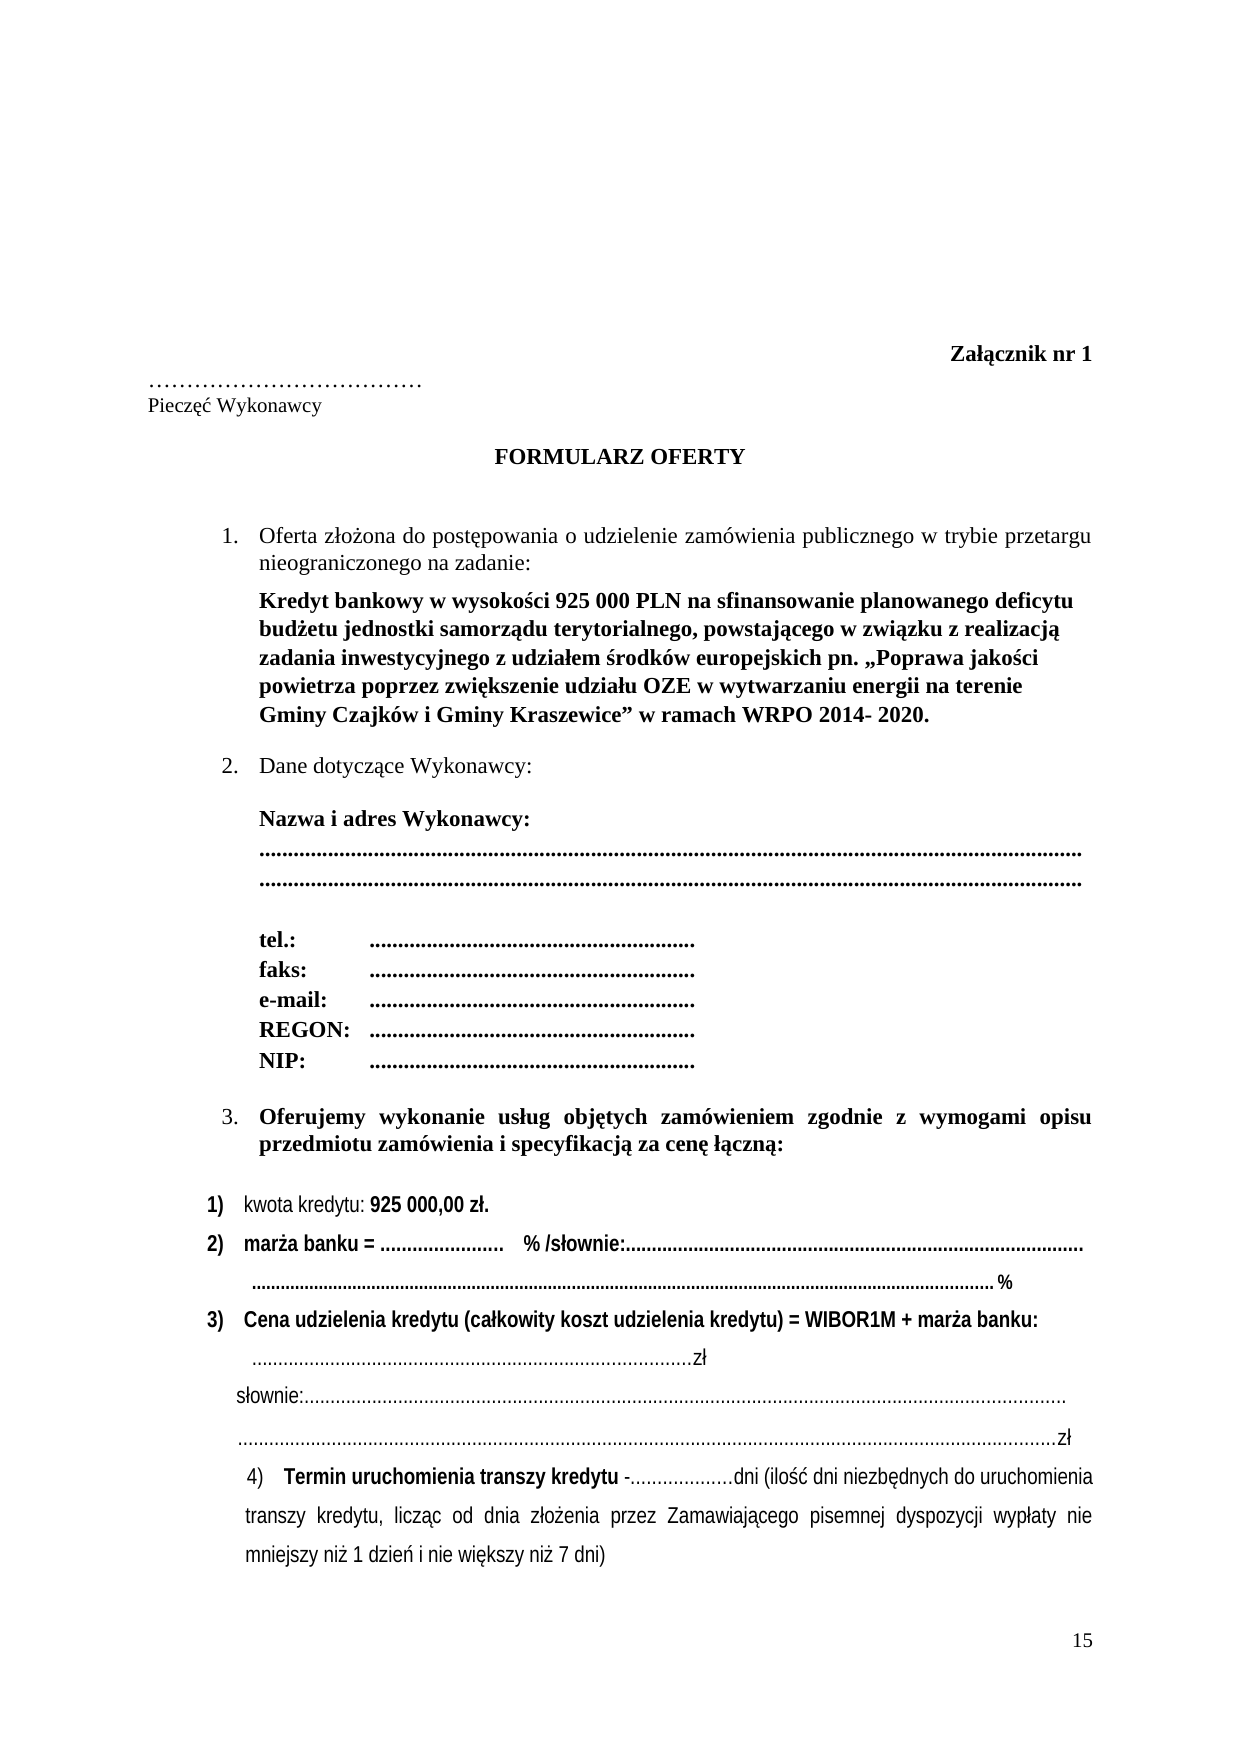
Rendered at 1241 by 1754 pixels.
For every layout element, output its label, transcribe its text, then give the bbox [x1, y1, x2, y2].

text FORMULARZ OFERTY [148, 443, 1092, 469]
list Oferta złożona do postępowania o udzielenie zamówienia publicznego w trybie przetargu nieograniczonego na zadanie: [221, 522, 1092, 575]
text REGON: ......................................................... [259, 1016, 1092, 1043]
text % [172, 1259, 1093, 1297]
text ……………………………… [148, 366, 1092, 393]
text Nazwa i adres Wykonawcy: [259, 805, 1092, 831]
list Oferujemy wykonanie usług objętych zamówieniem zgodnie z wymogami opisu przedmiotu zamówienia i specyfikacją za cenę łączną: [221, 1103, 1092, 1156]
list kwota kredytu: 925 000,00 zł. [207, 1182, 1093, 1221]
text zł [252, 1335, 1093, 1373]
text zł [238, 1414, 1093, 1453]
text słownie: [236, 1373, 1093, 1412]
text Kredyt bankowy w wysokości 925 000 PLN na sfinansowanie planowanego deficytu budżetu jednostki samorządu terytorialnego, powstającego w związku z realizacją zadania inwestycyjnego z udziałem środków europejskich pn. „Poprawa jakości powietrza poprzez zwiększenie udziału OZE w wytwarzaniu energii na terenie Gminy Czajków i Gminy Kraszewice” w ramach WRPO 2014- 2020. [259, 586, 1093, 728]
list Dane dotyczące Wykonawcy: [221, 752, 1092, 779]
text transzy kredytu, licząc od dnia złożenia przez Zamawiającego pisemnej dyspozycji wypłaty nie mniejszy niż 1 dzień i nie większy niż 7 dni) [245, 1492, 1093, 1570]
list Cena udzielenia kredytu (całkowity koszt udzielenia kredytu) = WIBOR1M + marża banku: [207, 1297, 1093, 1335]
text tel.: ......................................................... [259, 926, 1092, 952]
text Pieczęć Wykonawcy [148, 393, 1092, 417]
text e-mail: ......................................................... [259, 986, 1092, 1013]
text Załącznik nr 1 [148, 340, 1092, 366]
text faks: ......................................................... [259, 956, 1092, 982]
text ................................................................................................................................................ [259, 835, 1092, 862]
text NIP: ......................................................... [259, 1047, 1092, 1073]
text 4) Termin uruchomienia transzy kredytu - dni (ilość dni niezbędnych do uruchomienia [148, 1453, 1093, 1492]
text ................................................................................................................................................ [259, 865, 1092, 892]
list marża banku = % /słownie: [207, 1221, 1093, 1259]
